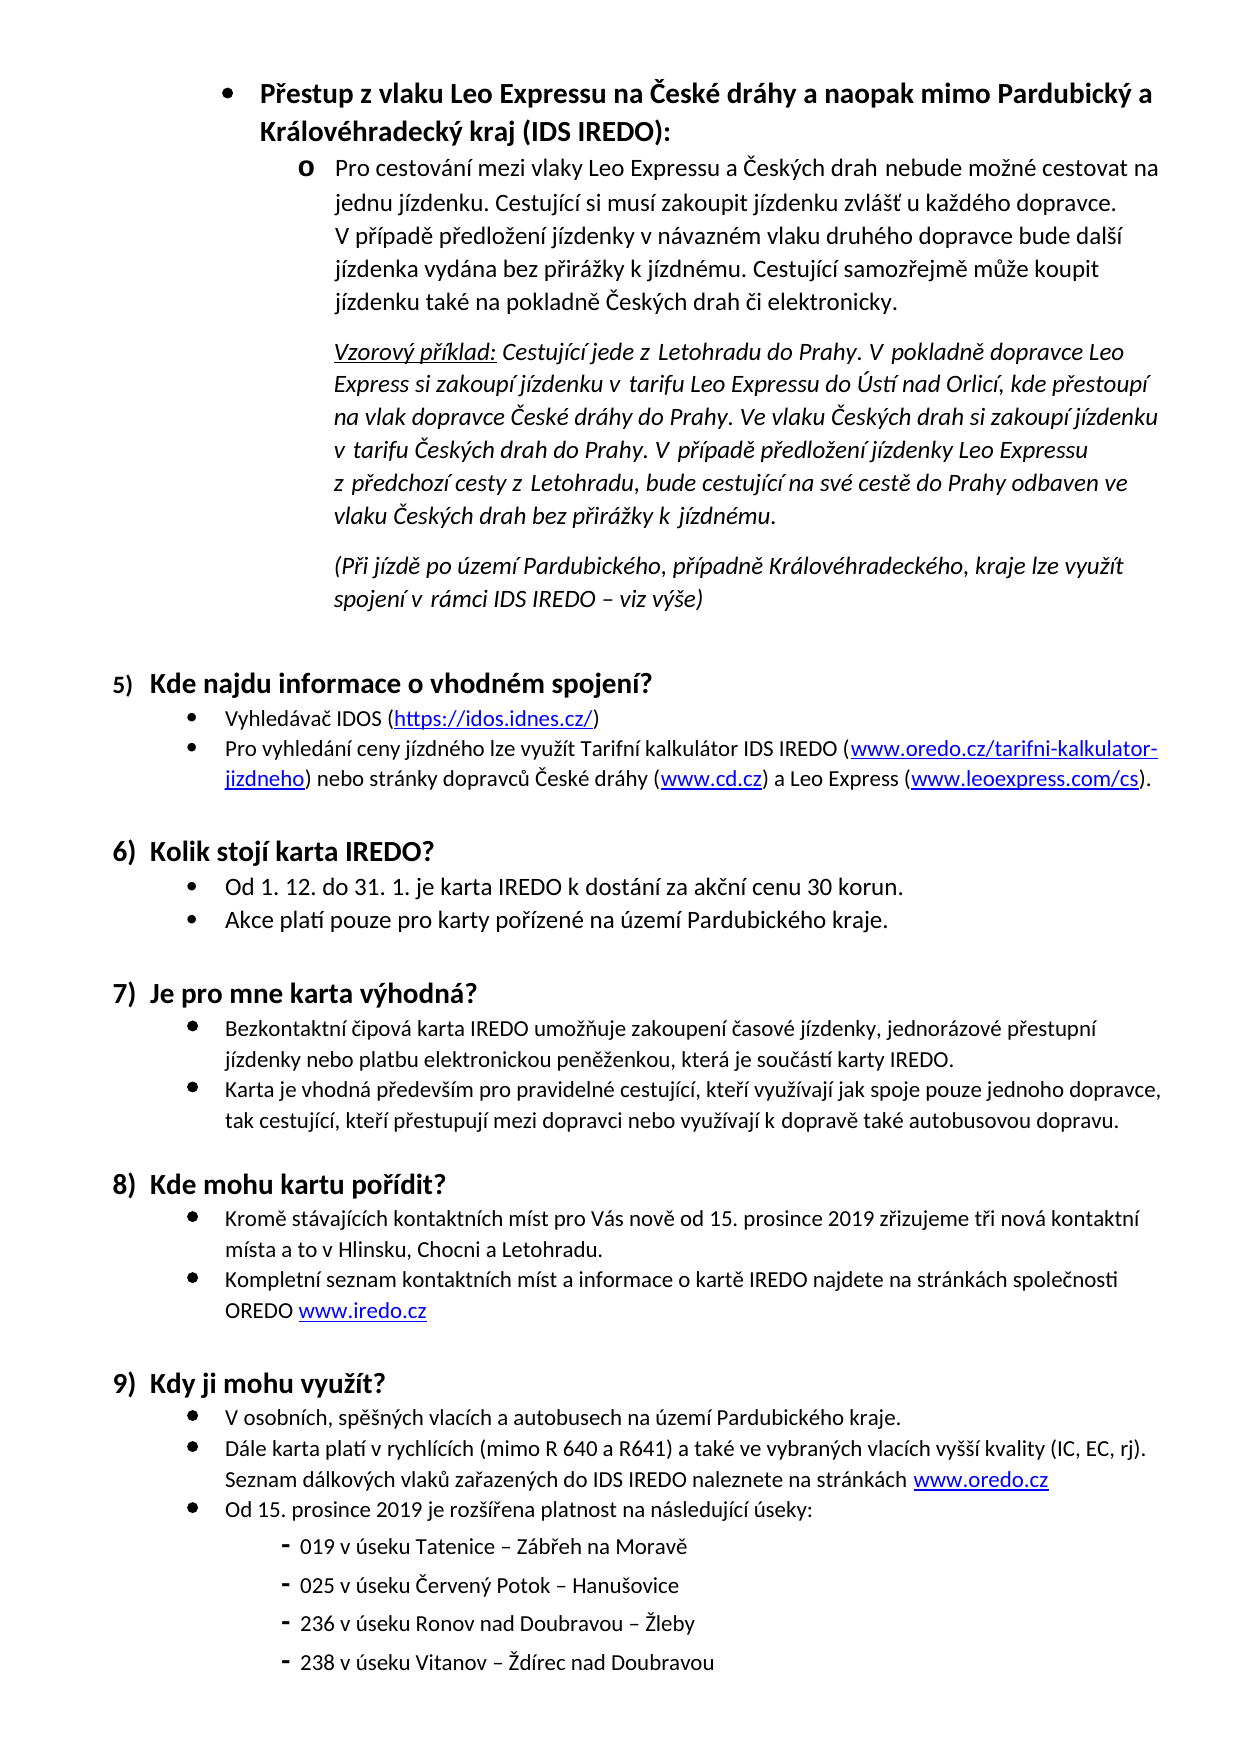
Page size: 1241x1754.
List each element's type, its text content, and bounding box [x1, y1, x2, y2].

list Akce platí pouze pro karty pořízené na území Pardubického kraje. [187, 904, 1165, 934]
list Kdy ji mohu využít? [112, 1365, 1165, 1401]
list Kompletní seznam kontaktních míst a informace o kartě IREDO najdete na stránkách společnosti OREDO www.iredo.cz [187, 1266, 1165, 1324]
list 238 v úseku Vitanov – Ždírec nad Doubravou [281, 1642, 1165, 1677]
text Vzorový příklad: Cestující jede z Letohradu do Prahy. V pokladně dopravce Leo Express si zakoupí jízdenku v tarifu Leo Expressu do Ústí nad Orlicí, kde přestoupí na vlak dopravce České dráhy do Prahy. Ve vlaku Českých drah si zakoupí jízdenku v tarifu Českých drah do Prahy. V případě předložení jízdenky Leo Expressu z předchozí cesty z Letohradu, bude cestující na své cestě do Prahy odbaven ve vlaku Českých drah bez přirážky k jízdnému. [333, 336, 1165, 531]
list Přestup z vlaku Leo Expressu na České dráhy a naopak mimo Pardubický a Královéhradecký kraj (IDS IREDO): [222, 75, 1165, 149]
list Od 15. prosince 2019 je rozšířena platnost na následující úseky: [187, 1496, 1165, 1524]
list Kde najdu informace o vhodném spojení? [112, 665, 1165, 701]
list Bezkontaktní čipová karta IREDO umožňuje zakoupení časové jízdenky, jednorázové přestupní jízdenky nebo platbu elektronickou peněženkou, která je součástí karty IREDO. [187, 1014, 1165, 1073]
list Od 1. 12. do 31. 1. je karta IREDO k dostání za akční cenu 30 korun. [187, 871, 1165, 902]
list Pro vyhledání ceny jízdného lze využít Tarifní kalkulátor IDS IREDO (www.oredo.cz/tarifni-kalkulator-jizdneho) nebo stránky dopravců České dráhy (www.cd.cz) a Leo Express (www.leoexpress.com/cs). [187, 734, 1165, 792]
list 236 v úseku Ronov nad Doubravou – Žleby [281, 1603, 1165, 1639]
list Je pro mne karta výhodná? [112, 975, 1165, 1011]
list 025 v úseku Červený Potok – Hanušovice [281, 1565, 1165, 1601]
list Dále karta platí v rychlících (mimo R 640 a R641) a také ve vybraných vlacích vyšší kvality (IC, EC, rj). Seznam dálkových vlaků zařazených do IDS IREDO naleznete na stránkách www.oredo.cz [187, 1434, 1165, 1493]
list Kde mohu kartu pořídit? [112, 1166, 1165, 1202]
list V osobních, spěšných vlacích a autobusech na území Pardubického kraje. [187, 1403, 1165, 1432]
list Karta je vhodná především pro pravidelné cestující, kteří využívají jak spoje pouze jednoho dopravce, tak cestující, kteří přestupují mezi dopravci nebo využívají k dopravě také autobusovou dopravu. [187, 1075, 1165, 1134]
list Vyhledávač IDOS (https://idos.idnes.cz/) [187, 704, 1165, 732]
list 019 v úseku Tatenice – Zábřeh na Moravě [281, 1526, 1165, 1562]
list Kolik stojí karta IREDO? [112, 833, 1165, 868]
text (Při jízdě po území Pardubického, případně Královéhradeckého, kraje lze využít spojení v rámci IDS IREDO – viz výše) [333, 550, 1165, 613]
list Pro cestování mezi vlaky Leo Expressu a Českých drah nebude možné cestovat na jednu jízdenku. Cestující si musí zakoupit jízdenku zvlášť u každého dopravce. V případě předložení jízdenky v návazném vlaku druhého dopravce bude další jízdenka vydána bez přirážky k jízdnému. Cestující samozřejmě může koupit jízdenku také na pokladně Českých drah či elektronicky. [297, 152, 1165, 317]
list Kromě stávajících kontaktních míst pro Vás nově od 15. prosince 2019 zřizujeme tři nová kontaktní místa a to v Hlinsku, Chocni a Letohradu. [187, 1204, 1165, 1263]
